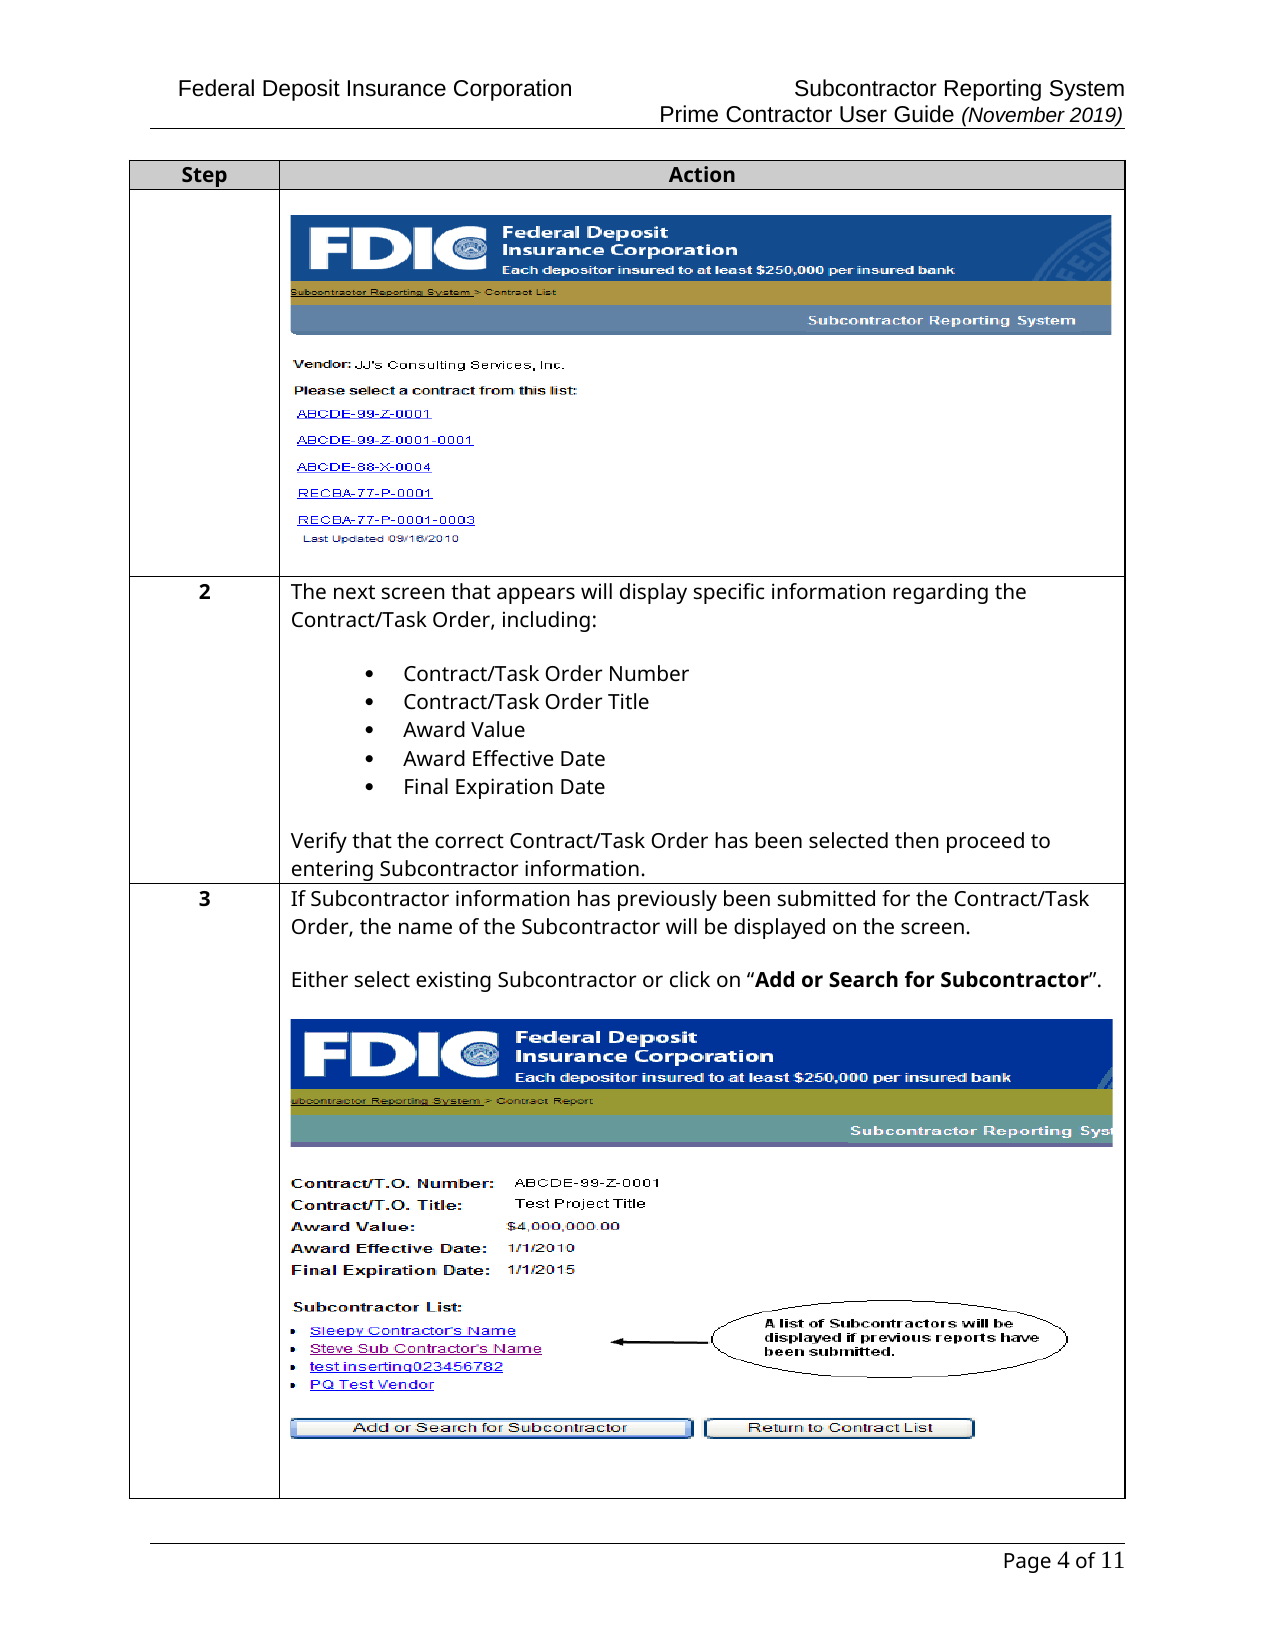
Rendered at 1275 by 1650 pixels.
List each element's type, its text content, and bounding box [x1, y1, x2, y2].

table_header Action [280, 161, 1124, 189]
table_cell If Subcontractor information has previously been submitted for the Contract/Task Order, the name of the Subcontractor will be displayed on the screen. Either select existing Subcontractor or click on “Add or Search for Subcontractor”. [280, 884, 1124, 1498]
table_cell The next screen that appears will display specific information regarding the Contract/Task Order, including: Contract/Task Order Number Contract/Task Order Title Award Value Award Effective Date Final Expiration Date Verify that the correct Contract/Task Order has been selected then proceed to entering Subcontractor information. [280, 577, 1124, 883]
picture [290, 1019, 1113, 1474]
table_cell 2 [130, 577, 279, 883]
table_cell 3 [130, 884, 279, 1498]
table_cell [280, 190, 1124, 576]
picture [290, 215, 1112, 551]
table_cell 1 [130, 190, 279, 576]
table_header Step [130, 161, 279, 189]
